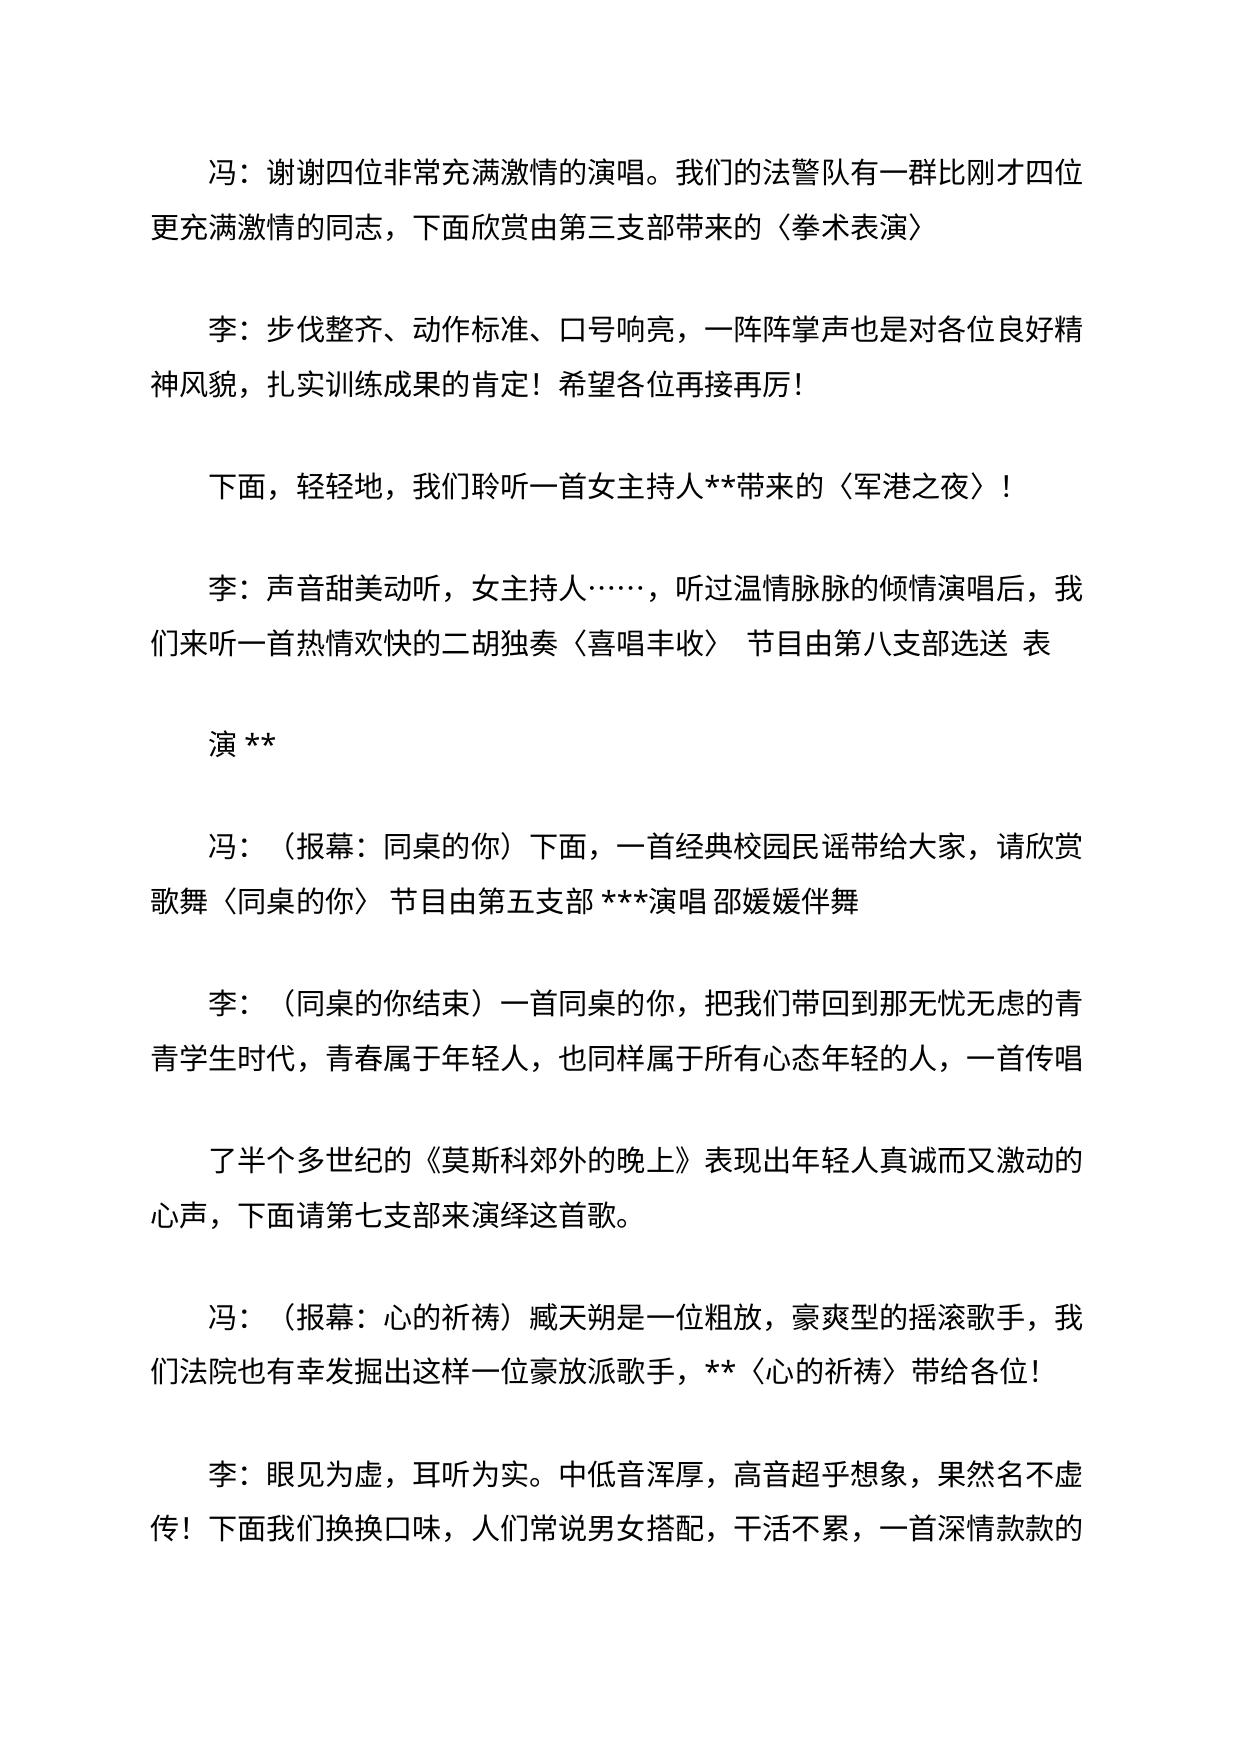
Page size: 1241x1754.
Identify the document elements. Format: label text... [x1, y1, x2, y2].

text 下面，轻轻地，我们聆听一首女主持人**带来的〈军港之夜〉！ [150, 463, 1090, 506]
text 李：步伐整齐、动作标准、口号响亮，一阵阵掌声也是对各位良好精神风貌，扎实训练成果的肯定！希望各位再接再厉！ [150, 307, 1090, 404]
text 李：眼见为虚，耳听为实。中低音浑厚，高音超乎想象，果然名不虚传！下面我们换换口味，人们常说男女搭配，干活不累，一首深情款款的 [150, 1451, 1090, 1548]
text 李：声音甜美动听，女主持人……，听过温情脉脉的倾情演唱后，我们来听一首热情欢快的二胡独奏〈喜唱丰收〉 节目由第八支部选送 表 [150, 565, 1090, 662]
text 李：（同桌的你结束）一首同桌的你，把我们带回到那无忧无虑的青青学生时代，青春属于年轻人，也同样属于所有心态年轻的人，一首传唱 [150, 981, 1090, 1078]
text 了半个多世纪的《莫斯科郊外的晚上》表现出年轻人真诚而又激动的心声，下面请第七支部来演绎这首歌。 [150, 1137, 1090, 1235]
text 演 ** [150, 722, 1090, 764]
text 冯：（报幕：同桌的你）下面，一首经典校园民谣带给大家，请欣赏歌舞〈同桌的你〉 节目由第五支部 ***演唱 邵媛媛伴舞 [150, 824, 1090, 921]
text 冯：谢谢四位非常充满激情的演唱。我们的法警队有一群比刚才四位更充满激情的同志，下面欣赏由第三支部带来的〈拳术表演〉 [150, 150, 1090, 247]
text 冯：（报幕：心的祈祷）臧天朔是一位粗放，豪爽型的摇滚歌手，我们法院也有幸发掘出这样一位豪放派歌手，**〈心的祈祷〉带给各位！ [150, 1294, 1090, 1391]
